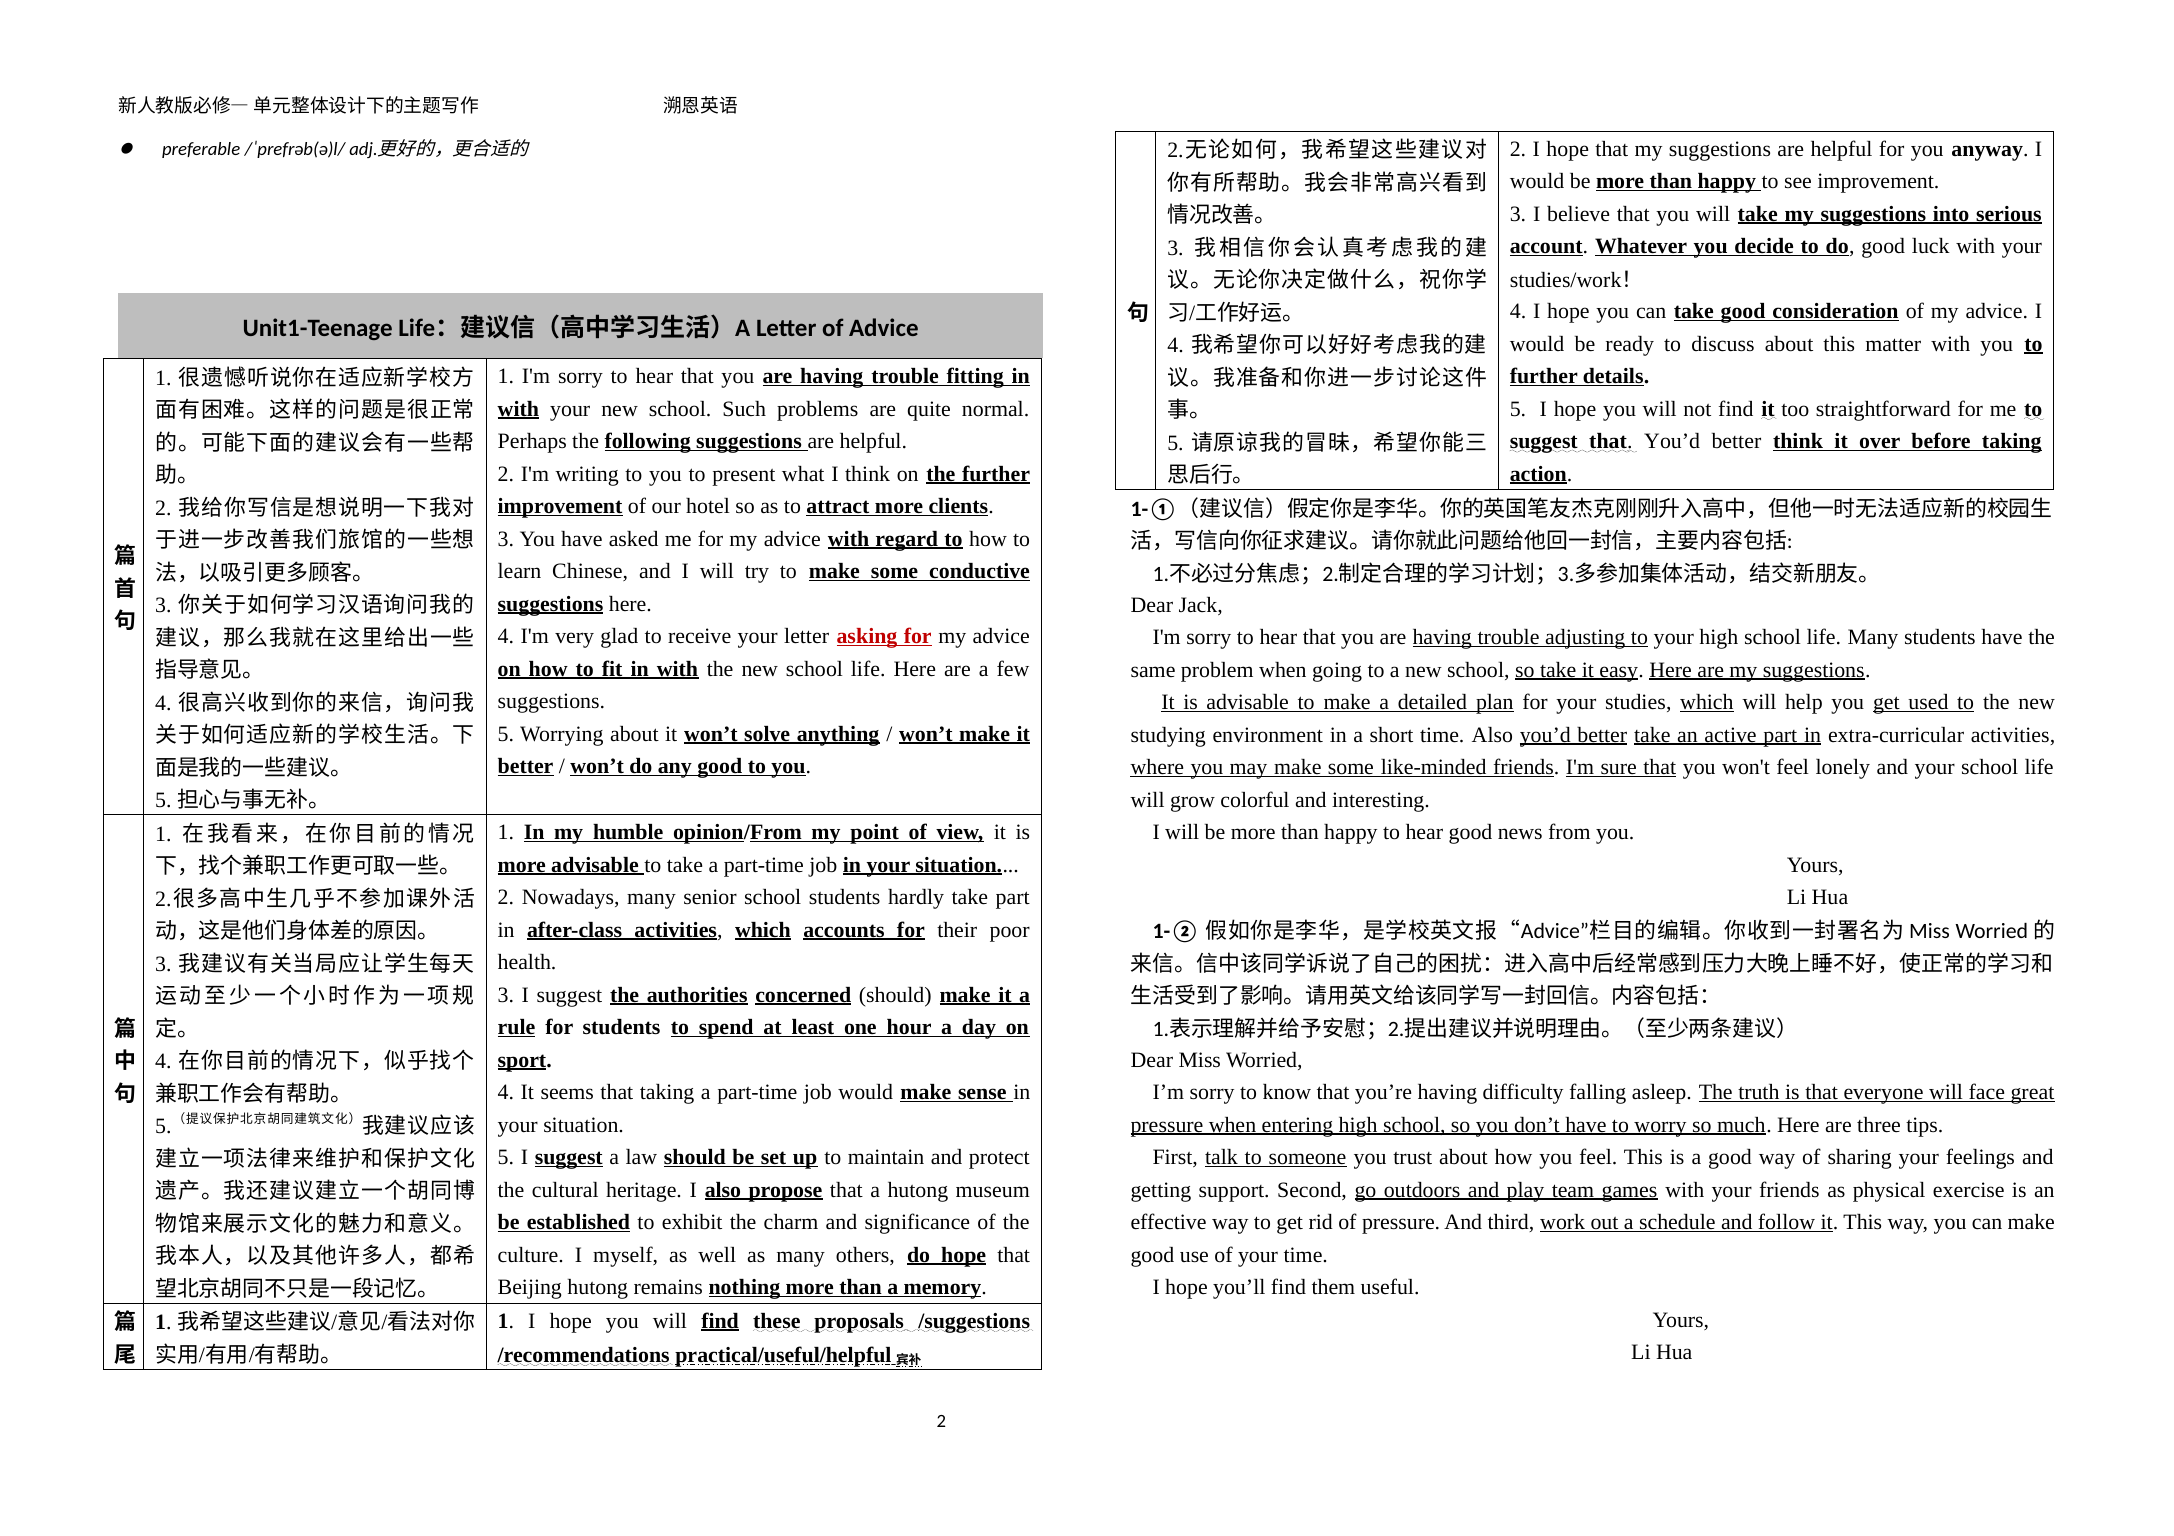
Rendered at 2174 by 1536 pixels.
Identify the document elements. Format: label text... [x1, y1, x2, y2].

table_cell 1. 在我看来，在你目前的情况下，找个兼职工作更可取一些。 2.很多高中生几乎不参加课外活动，这是他们身体差的原因。 3. 我建议有关当局应让学生每天运动至少一个小时作为一项规定。 4. 在你目前的情况下，似乎找个兼职工作会有帮助。 5.（提议保护北京胡同建筑文化）我建议应该建立一项法律来维护和保护文化遗产。我还建议建立一个胡同博物馆来展示文化的魅力和意义。我本人，以及其他许多人，都希望北京胡同不只是一段记忆。 [144, 815, 486, 1303]
table_cell 1. 我希望这些建议/意见/看法对你实用/有用/有帮助。 2.无论如何，我希望这些建议对你有所帮助。我会非常高兴看到情况改善。 3. 我相信你会认真考虑我的建议。无论你决定做什么，祝你学习/工作好运。 4. 我希望你可以好好考虑我的建议。我准备和你进一步讨论这件事。 5. 请原谅我的冒昧，希望你能三思后行。 [144, 1304, 486, 1369]
text I'm sorry to hear that you are having trouble adjusting to your high school life. Many students have the same problem when going to a new school, so take it easy. Here are my suggestions. [1130, 620, 2055, 685]
text First, talk to someone you trust about how you feel. This is a good way of sharing your feelings and getting support. Second, go outdoors and play team games with your friends as physical exercise is an effective way to get rid of pressure. And third, work out a schedule and follow it. This way, you can make good use of your time. [1130, 1140, 2055, 1270]
table_header 1. I'm sorry to hear that you are having trouble fitting in with your new school. Such problems are quite normal. Perhaps the following suggestions are helpful. 2. I'm writing to you to present what I think on the further improvement of our hotel so as to attract more clients. 3. You have asked me for my advice with regard to how to learn Chinese, and I will try to make some conductive suggestions here. 4. I'm very glad to receive your letter asking for my advice on how to fit in with the new school life. Here are a few suggestions. 5. Worrying about it won’t solve anything / won’t make it better / won’t do any good to you. [487, 359, 1041, 814]
table_cell 1. 我希望这些建议/意见/看法对你实用/有用/有帮助。 2.无论如何，我希望这些建议对你有所帮助。我会非常高兴看到情况改善。 3. 我相信你会认真考虑我的建议。无论你决定做什么，祝你学习/工作好运。 4. 我希望你可以好好考虑我的建议。我准备和你进一步讨论这件事。 5. 请原谅我的冒昧，希望你能三思后行。 [1156, 132, 1498, 489]
text I’m sorry to know that you’re having difficulty falling asleep. The truth is that everyone will face great pressure when entering high school, so you don’t have to worry so much. Here are three tips. [1130, 1075, 2055, 1140]
table_cell 1. I hope you will find these proposals /suggestions /recommendations practical/useful/helpful宾补 2. I hope that my suggestions are helpful for you anyway. I would be more than happy to see improvement. 3. I believe that you will take my suggestions into serious account. Whatever you decide to do, good luck with your studies/work！ 4. I hope you can take good consideration of my advice. I would be ready to discuss about this matter with you to further details. 5. I hope you will not find it too straightforward for me to suggest that. You’d better think it over before taking action. [487, 1304, 1041, 1369]
text I will be more than happy to hear good news from you. [1130, 815, 2055, 848]
table_cell 篇尾句 [104, 1304, 143, 1369]
list preferable /ˈprefrəb(ə)l/ adj.更好的，更合适的 [118, 131, 1043, 163]
text Dear Jack, [1130, 588, 2055, 620]
table_header 篇首句 [104, 359, 143, 814]
text It is advisable to make a detailed plan for your studies, which will help you get used to the new studying environment in a short time. Also you’d better take an active part in extra-curricular activities, where you may make some like-minded friends. I'm sure that you won't feel lonely and your school life will grow colorful and interesting. [1130, 685, 2055, 815]
text I hope you’ll find them useful. [1130, 1270, 2055, 1303]
text 1.表示理解并给予安慰；2.提出建议并说明理由。（至少两条建议） [1130, 1010, 2055, 1043]
table_header 1. 很遗憾听说你在适应新学校方面有困难。这样的问题是很正常的。可能下面的建议会有一些帮助。 2. 我给你写信是想说明一下我对于进一步改善我们旅馆的一些想法，以吸引更多顾客。 3. 你关于如何学习汉语询问我的建议，那么我就在这里给出一些指导意见。 4. 很高兴收到你的来信，询问我关于如何适应新的学校生活。下面是我的一些建议。 5. 担心与事无补。 [144, 359, 486, 814]
text Li Hua [1130, 880, 2055, 913]
text Yours, [1130, 1303, 2055, 1335]
text Dear Miss Worried, [1130, 1043, 2055, 1075]
text Unit1-Teenage Life：建议信（高中学习生活）A Letter of Advice [118, 293, 1043, 358]
text 1-①（建议信）假定你是李华。你的英国笔友杰克刚刚升入高中，但他一时无法适应新的校园生活，写信向你征求建议。请你就此问题给他回一封信，主要内容包括: [1130, 490, 2055, 555]
text 1-② 假如你是李华，是学校英文报“Advice”栏目的编辑。你收到一封署名为Miss Worried的来信。信中该同学诉说了自己的困扰：进入高中后经常感到压力大晚上睡不好，使正常的学习和生活受到了影响。请用英文给该同学写一封回信。内容包括： [1130, 913, 2055, 1010]
text 1.不必过分焦虑；2.制定合理的学习计划；3.多参加集体活动，结交新朋友。 [1130, 555, 2055, 588]
table_cell 篇中句 [104, 815, 143, 1303]
table_cell 1. I hope you will find these proposals /suggestions /recommendations practical/useful/helpful宾补 2. I hope that my suggestions are helpful for you anyway. I would be more than happy to see improvement. 3. I believe that you will take my suggestions into serious account. Whatever you decide to do, good luck with your studies/work！ 4. I hope you can take good consideration of my advice. I would be ready to discuss about this matter with you to further details. 5. I hope you will not find it too straightforward for me to suggest that. You’d better think it over before taking action. [1499, 132, 2053, 489]
table_cell 1. In my humble opinion/From my point of view, it is more advisable to take a part-time job in your situation.... 2. Nowadays, many senior school students hardly take part in after-class activities, which accounts for their poor health. 3. I suggest the authorities concerned (should) make it a rule for students to spend at least one hour a day on sport. 4. It seems that taking a part-time job would make sense in your situation. 5. I suggest a law should be set up to maintain and protect the cultural heritage. I also propose that a hutong museum be established to exhibit the charm and significance of the culture. I myself, as well as many others, do hope that Beijing hutong remains nothing more than a memory. [487, 815, 1041, 1303]
text Li Hua [1130, 1335, 2055, 1368]
table_cell 篇尾句 [1116, 132, 1155, 489]
text Yours, [1130, 848, 2055, 880]
